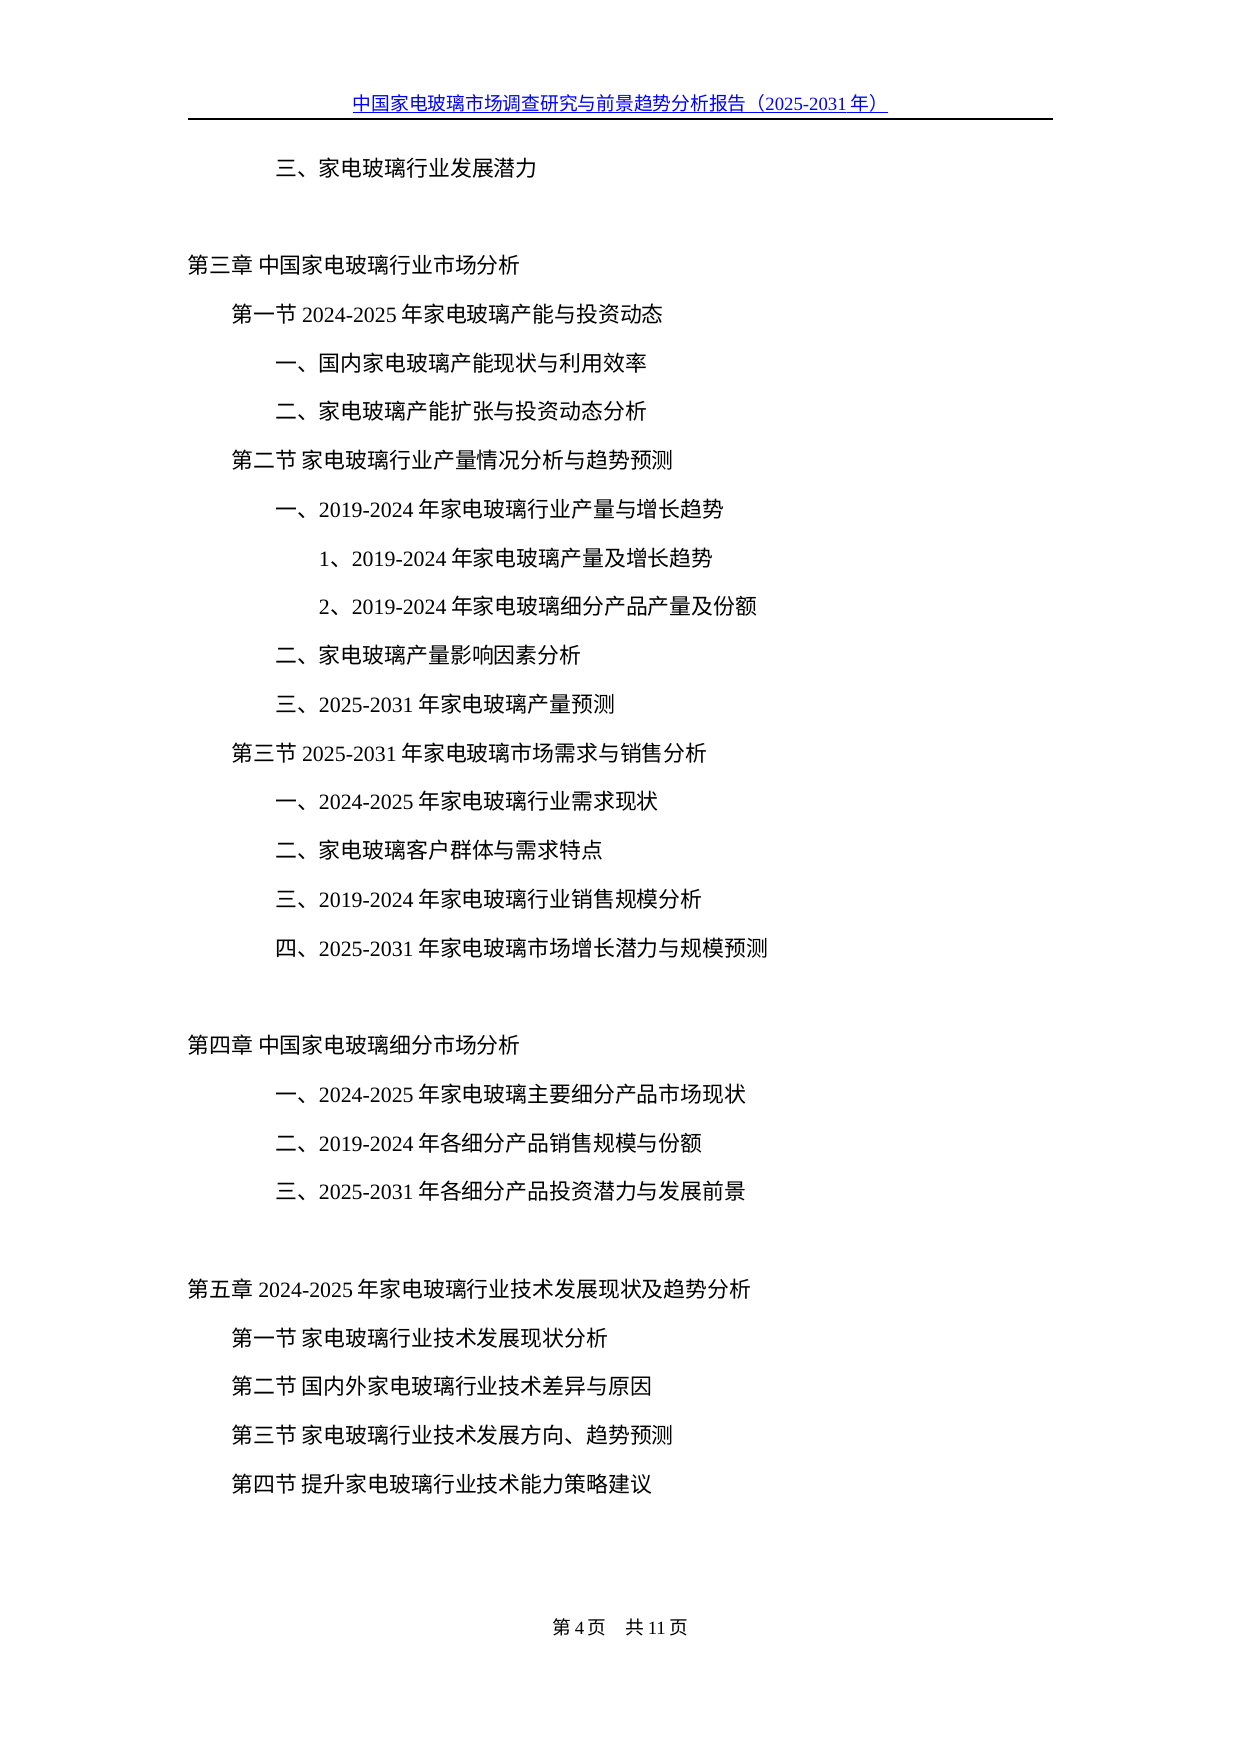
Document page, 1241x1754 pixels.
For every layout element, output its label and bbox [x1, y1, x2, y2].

text [187, 150, 1053, 1499]
